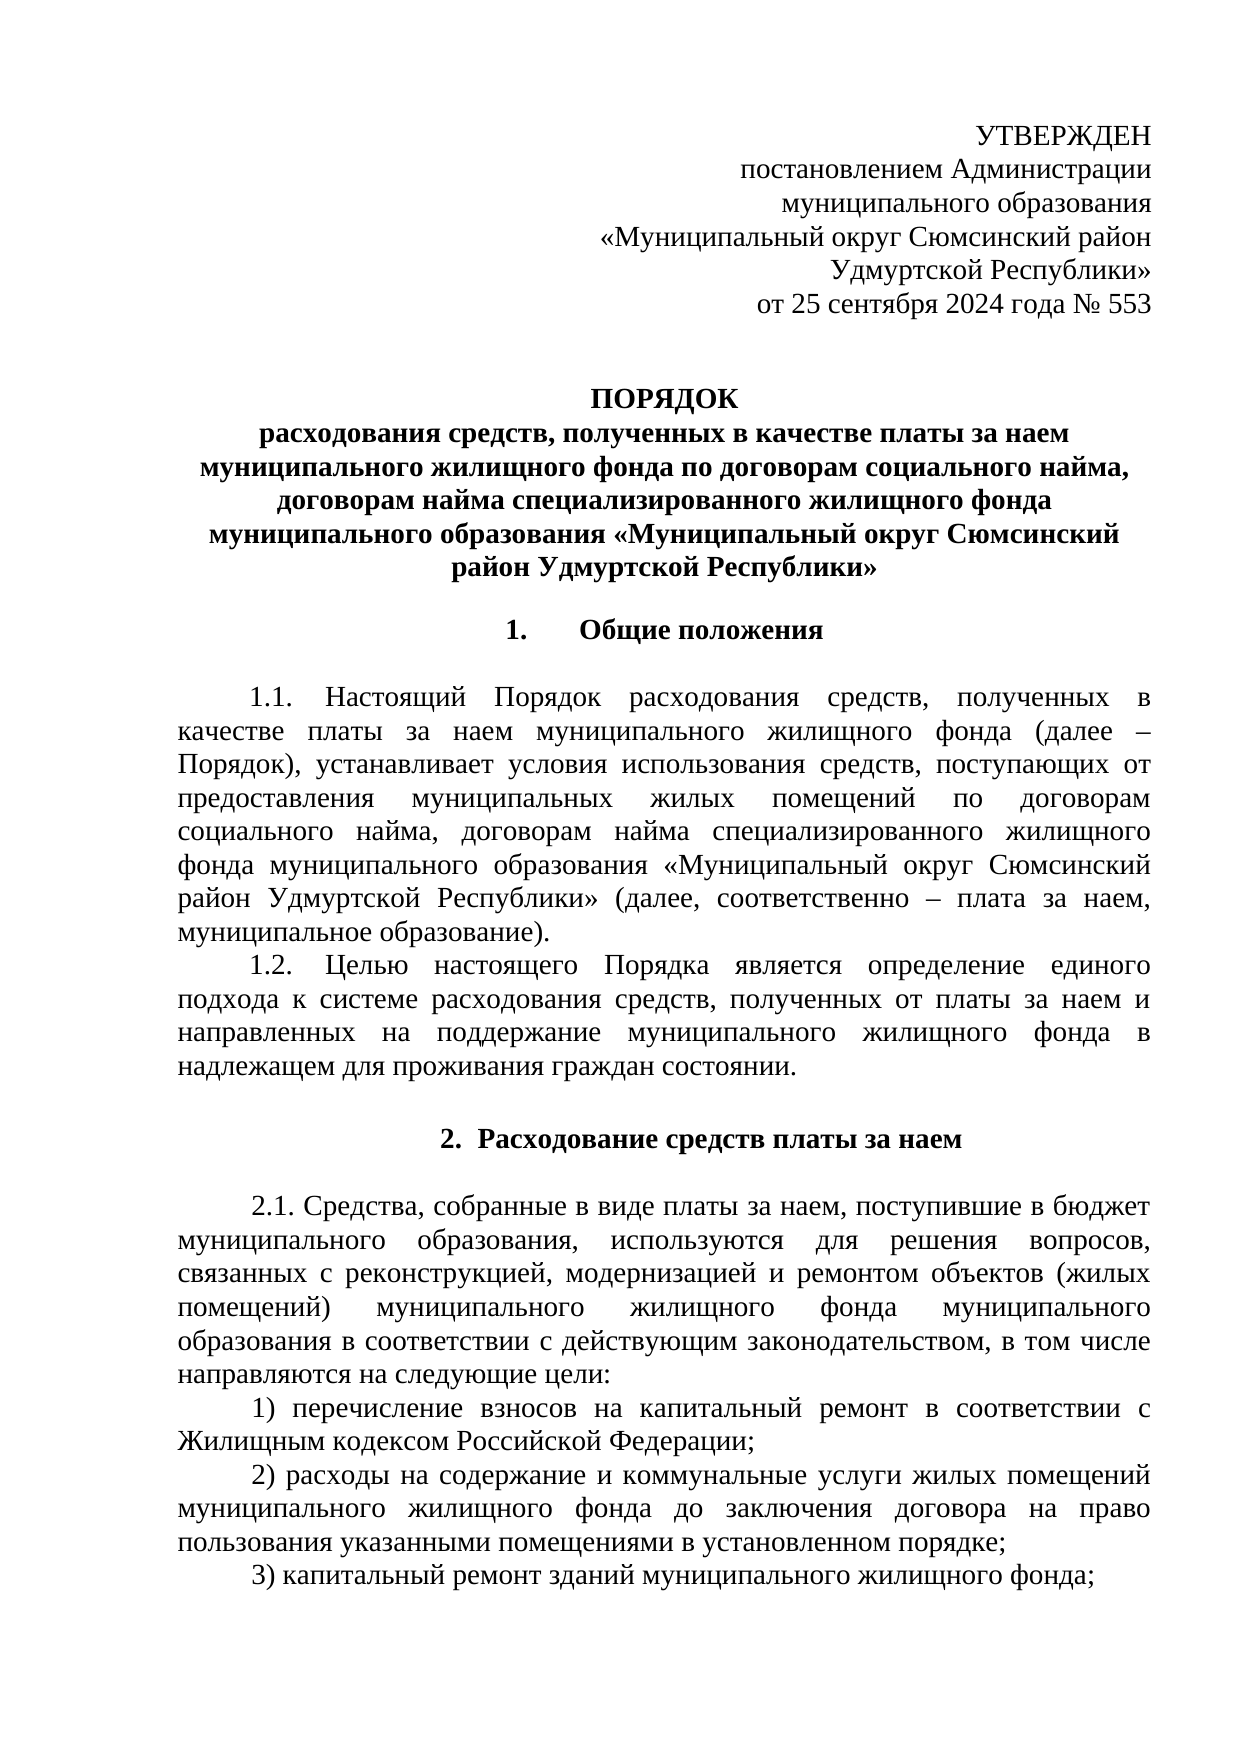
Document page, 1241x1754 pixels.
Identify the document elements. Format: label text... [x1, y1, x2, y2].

list Настоящий Порядок расходования средств, полученных в качестве платы за наем муниципального жилищного фонда (далее – Порядок), устанавливает условия использования средств, поступающих от предоставления муниципальных жилых помещений по договорам социального найма, договорам найма специализированного жилищного фонда муниципального образования «Муниципальный округ Сюмсинский район Удмуртской Республики» (далее, соответственно – плата за наем, муниципальное образование). [177, 679, 1152, 947]
text 3) капитальный ремонт зданий муниципального жилищного фонда; [177, 1557, 1152, 1591]
text «Муниципальный округ Сюмсинский район [177, 219, 1152, 252]
text ПОРЯДОК [177, 382, 1152, 415]
text от 25 сентября 2024 года № 553 [177, 286, 1152, 319]
list Целью настоящего Порядка является определение единого подхода к системе расходования средств, полученных от платы за наем и направленных на поддержание муниципального жилищного фонда в надлежащем для проживания граждан состоянии. [177, 947, 1152, 1082]
text муниципального образования [177, 185, 1152, 219]
text Удмуртской Республики» [177, 252, 1152, 286]
text 1) перечисление взносов на капитальный ремонт в соответствии с Жилищным кодексом Российской Федерации; [177, 1390, 1152, 1457]
text постановлением Администрации [177, 152, 1152, 185]
text расходования средств, полученных в качестве платы за наем муниципального жилищного фонда по договорам социального найма, договорам найма специализированного жилищного фонда муниципального образования «Муниципальный округ Сюмсинский район Удмуртской Республики» [177, 415, 1152, 583]
list Расходование средств платы за наем [251, 1121, 1152, 1155]
text 2.1. Средства, собранные в виде платы за наем, поступившие в бюджет муниципального образования, используются для решения вопросов, связанных с реконструкцией, модернизацией и ремонтом объектов (жилых помещений) муниципального жилищного фонда муниципального образования в соответствии с действующим законодательством, в том числе направляются на следующие цели: [177, 1188, 1152, 1390]
text 2) расходы на содержание и коммунальные услуги жилых помещений муниципального жилищного фонда до заключения договора на право пользования указанными помещениями в установленном порядке; [177, 1457, 1152, 1557]
list Общие положения [177, 612, 1152, 646]
text УТВЕРЖДЕН [177, 118, 1152, 152]
